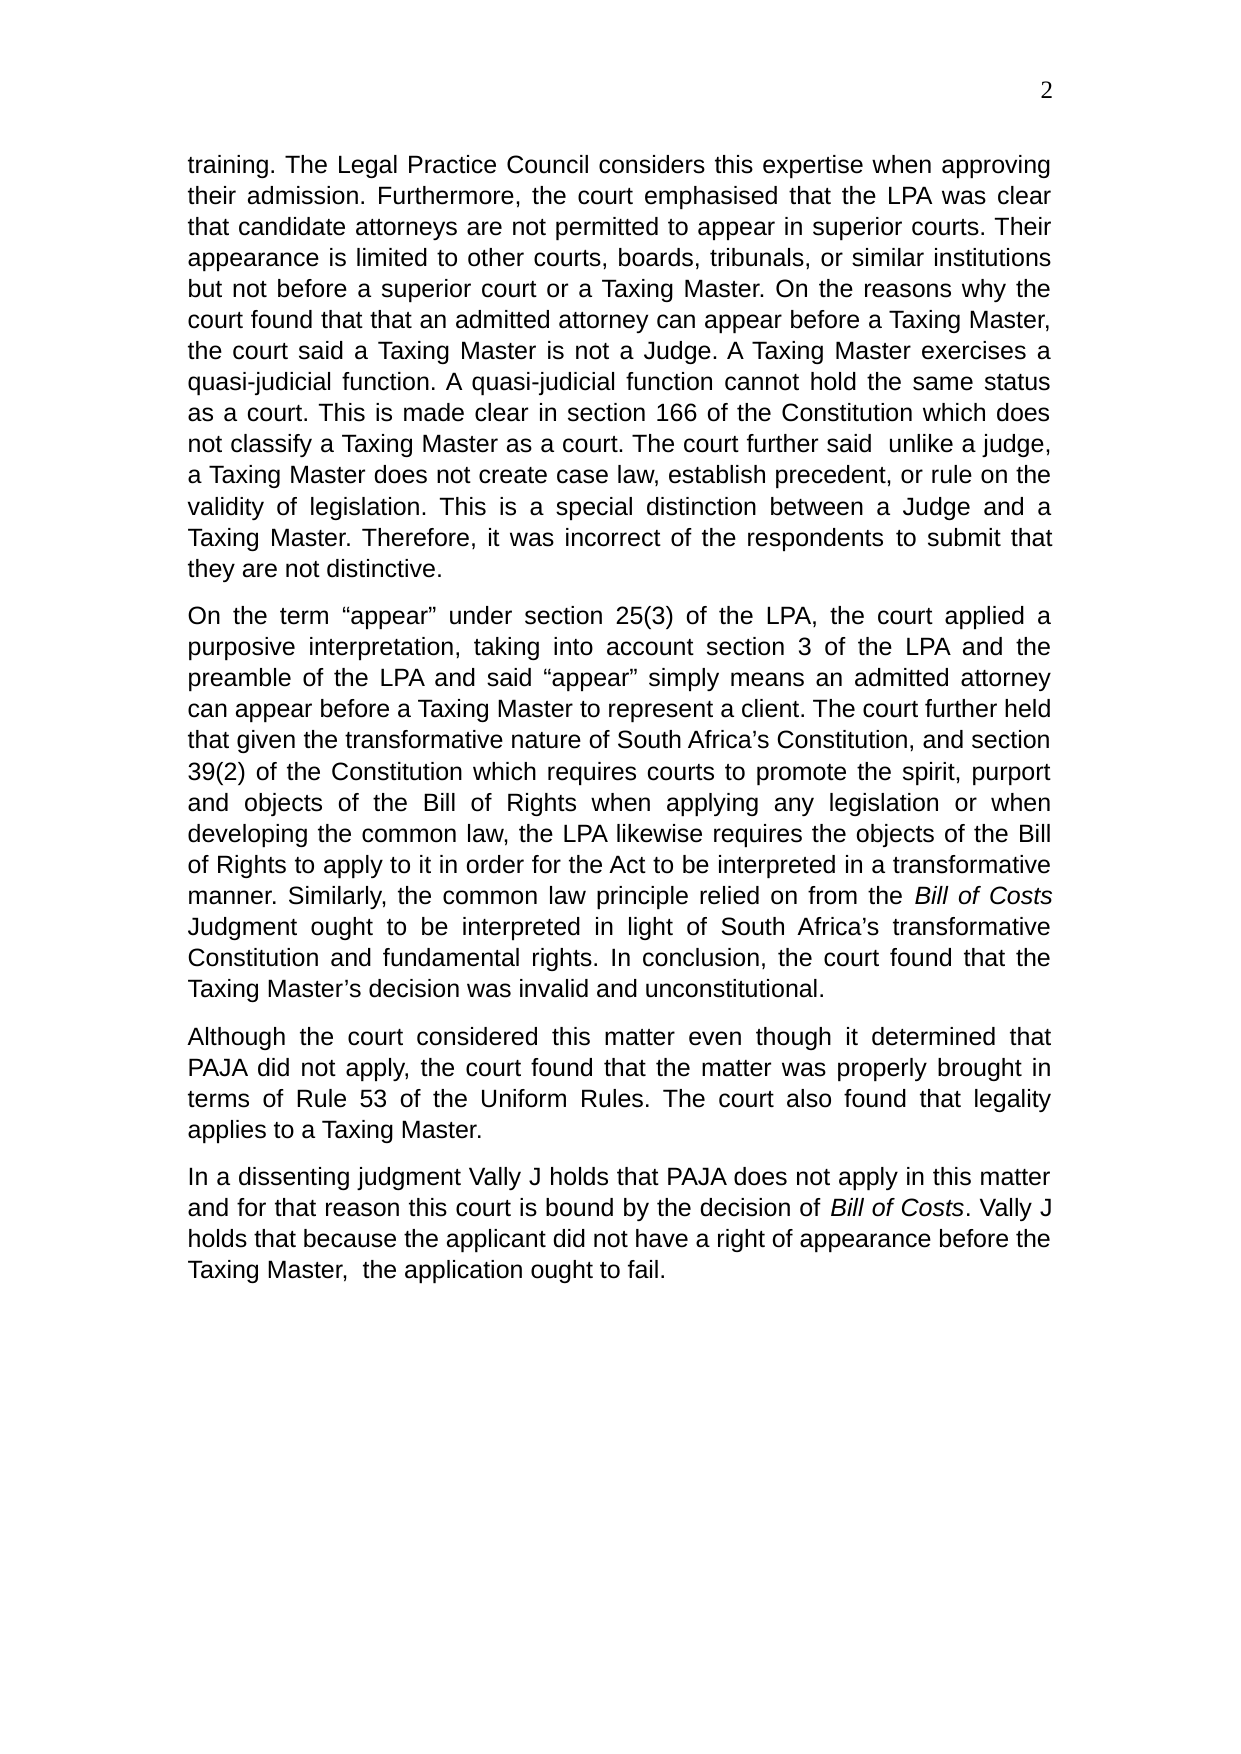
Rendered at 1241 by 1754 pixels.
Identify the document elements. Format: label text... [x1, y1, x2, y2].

text On the term “appear” under section 25(3) of the LPA, the court applied a purposive interpretation, taking into account section 3 of the LPA and the preamble of the LPA and said “appear” simply means an admitted attorney can appear before a Taxing Master to represent a client. The court further held that given the transformative nature of South Africa’s Constitution, and section 39(2) of the Constitution which requires courts to promote the spirit, purport and objects of the Bill of Rights when applying any legislation or when developing the common law, the LPA likewise requires the objects of the Bill of Rights to apply to it in order for the Act to be interpreted in a transformative manner. Similarly, the common law principle relied on from the Bill of Costs Judgment ought to be interpreted in light of South Africa’s transformative Constitution and fundamental rights. In conclusion, the court found that the Taxing Master’s decision was invalid and unconstitutional. [187, 601, 1053, 1002]
text In a dissenting judgment Vally J holds that PAJA does not apply in this matter and for that reason this court is bound by the decision of Bill of Costs. Vally J holds that because the applicant did not have a right of appearance before the Taxing Master, the application ought to fail. [187, 1162, 1053, 1284]
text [187, 150, 1053, 582]
text Although the court considered this matter even though it determined that PAJA did not apply, the court found that the matter was properly brought in terms of Rule 53 of the Uniform Rules. The court also found that legality applies to a Taxing Master. [187, 1021, 1053, 1143]
